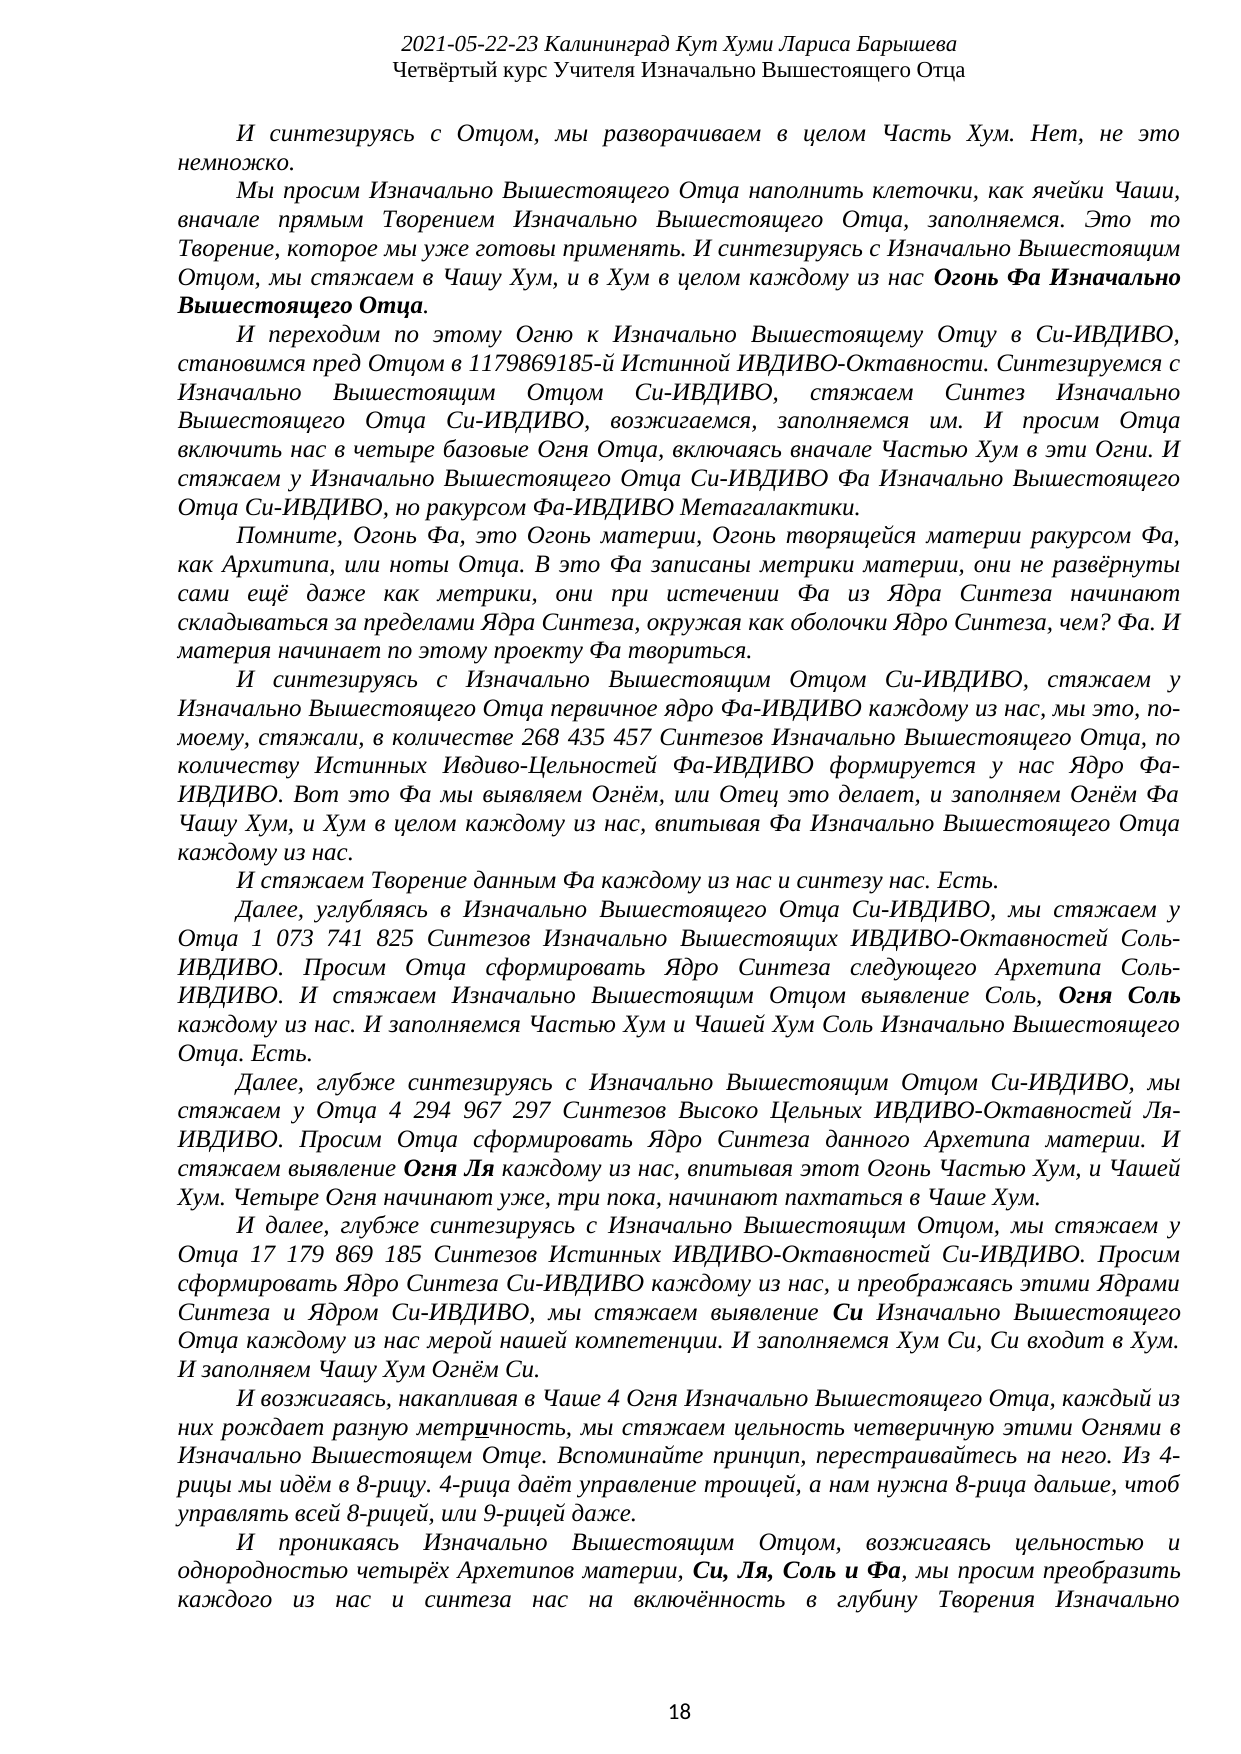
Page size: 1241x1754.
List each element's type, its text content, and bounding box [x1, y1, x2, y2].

text И возжигаясь, накапливая в Чаше 4 Огня Изначально Вышестоящего Отца, каждый из них рождает разную метричность, мы стяжаем цельность четверичную этими Огнями в Изначально Вышестоящем Отце. Вспоминайте принцип, перестраивайтесь на него. Из 4-рицы мы идём в 8-рицу. 4-рица даёт управление троицей, а нам нужна 8-рица дальше, чтоб управлять всей 8-рицей, или 9-рицей даже. [177, 1383, 1181, 1527]
text И далее, глубже синтезируясь с Изначально Вышестоящим Отцом, мы стяжаем у Отца 17 179 869 185 Синтезов Истинных ИВДИВО-Октавностей Си-ИВДИВО. Просим сформировать Ядро Синтеза Си-ИВДИВО каждому из нас, и преображаясь этими Ядрами Синтеза и Ядром Си-ИВДИВО, мы стяжаем выявление Си Изначально Вышестоящего Отца каждому из нас мерой нашей компетенции. И заполняемся Хум Си, Си входит в Хум. И заполняем Чашу Хум Огнём Си. [177, 1211, 1181, 1383]
text Мы просим Изначально Вышестоящего Отца наполнить клеточки, как ячейки Чаши, вначале прямым Творением Изначально Вышестоящего Отца, заполняемся. Это то Творение, которое мы уже готовы применять. И синтезируясь с Изначально Вышестоящим Отцом, мы стяжаем в Чашу Хум, и в Хум в целом каждому из нас Огонь Фа Изначально Вышестоящего Отца. [177, 176, 1181, 319]
text Далее, углубляясь в Изначально Вышестоящего Отца Си-ИВДИВО, мы стяжаем у Отца 1 073 741 825 Синтезов Изначально Вышестоящих ИВДИВО-Октавностей Соль-ИВДИВО. Просим Отца сформировать Ядро Синтеза следующего Архетипа Соль-ИВДИВО. И стяжаем Изначально Вышестоящим Отцом выявление Соль, Огня Соль каждому из нас. И заполняемся Частью Хум и Чашей Хум Соль Изначально Вышестоящего Отца. Есть. [177, 894, 1181, 1067]
text Далее, глубже синтезируясь с Изначально Вышестоящим Отцом Си-ИВДИВО, мы стяжаем у Отца 4 294 967 297 Синтезов Высоко Цельных ИВДИВО-Октавностей Ля-ИВДИВО. Просим Отца сформировать Ядро Синтеза данного Архетипа материи. И стяжаем выявление Огня Ля каждому из нас, впитывая этот Огонь Частью Хум, и Чашей Хум. Четыре Огня начинают уже, три пока, начинают пахтаться в Чаше Хум. [177, 1067, 1181, 1211]
text И синтезируясь с Изначально Вышестоящим Отцом Си-ИВДИВО, стяжаем у Изначально Вышестоящего Отца первичное ядро Фа-ИВДИВО каждому из нас, мы это, по-моему, стяжали, в количестве 268 435 457 Синтезов Изначально Вышестоящего Отца, по количеству Истинных Ивдиво-Цельностей Фа-ИВДИВО формируется у нас Ядро Фа-ИВДИВО. Вот это Фа мы выявляем Огнём, или Отец это делает, и заполняем Огнём Фа Чашу Хум, и Хум в целом каждому из нас, впитывая Фа Изначально Вышестоящего Отца каждому из нас. [177, 664, 1181, 866]
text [177, 1527, 1181, 1613]
text И синтезируясь с Отцом, мы разворачиваем в целом Часть Хум. Нет, не это немножко. [177, 118, 1181, 176]
text Помните, Огонь Фа, это Огонь материи, Огонь творящейся материи ракурсом Фа, как Архитипа, или ноты Отца. В это Фа записаны метрики материи, они не развёрнуты сами ещё даже как метрики, они при истечении Фа из Ядра Синтеза начинают складываться за пределами Ядра Синтеза, окружая как оболочки Ядро Синтеза, чем? Фа. И материя начинает по этому проекту Фа твориться. [177, 521, 1181, 664]
text И стяжаем Творение данным Фа каждому из нас и синтезу нас. Есть. [177, 866, 1181, 894]
text И переходим по этому Огню к Изначально Вышестоящему Отцу в Си-ИВДИВО, становимся пред Отцом в 1179869185-й Истинной ИВДИВО-Октавности. Синтезируемся с Изначально Вышестоящим Отцом Си-ИВДИВО, стяжаем Синтез Изначально Вышестоящего Отца Си-ИВДИВО, возжигаемся, заполняемся им. И просим Отца включить нас в четыре базовые Огня Отца, включаясь вначале Частью Хум в эти Огни. И стяжаем у Изначально Вышестоящего Отца Си-ИВДИВО Фа Изначально Вышестоящего Отца Си-ИВДИВО, но ракурсом Фа-ИВДИВО Метагалактики. [177, 319, 1181, 521]
